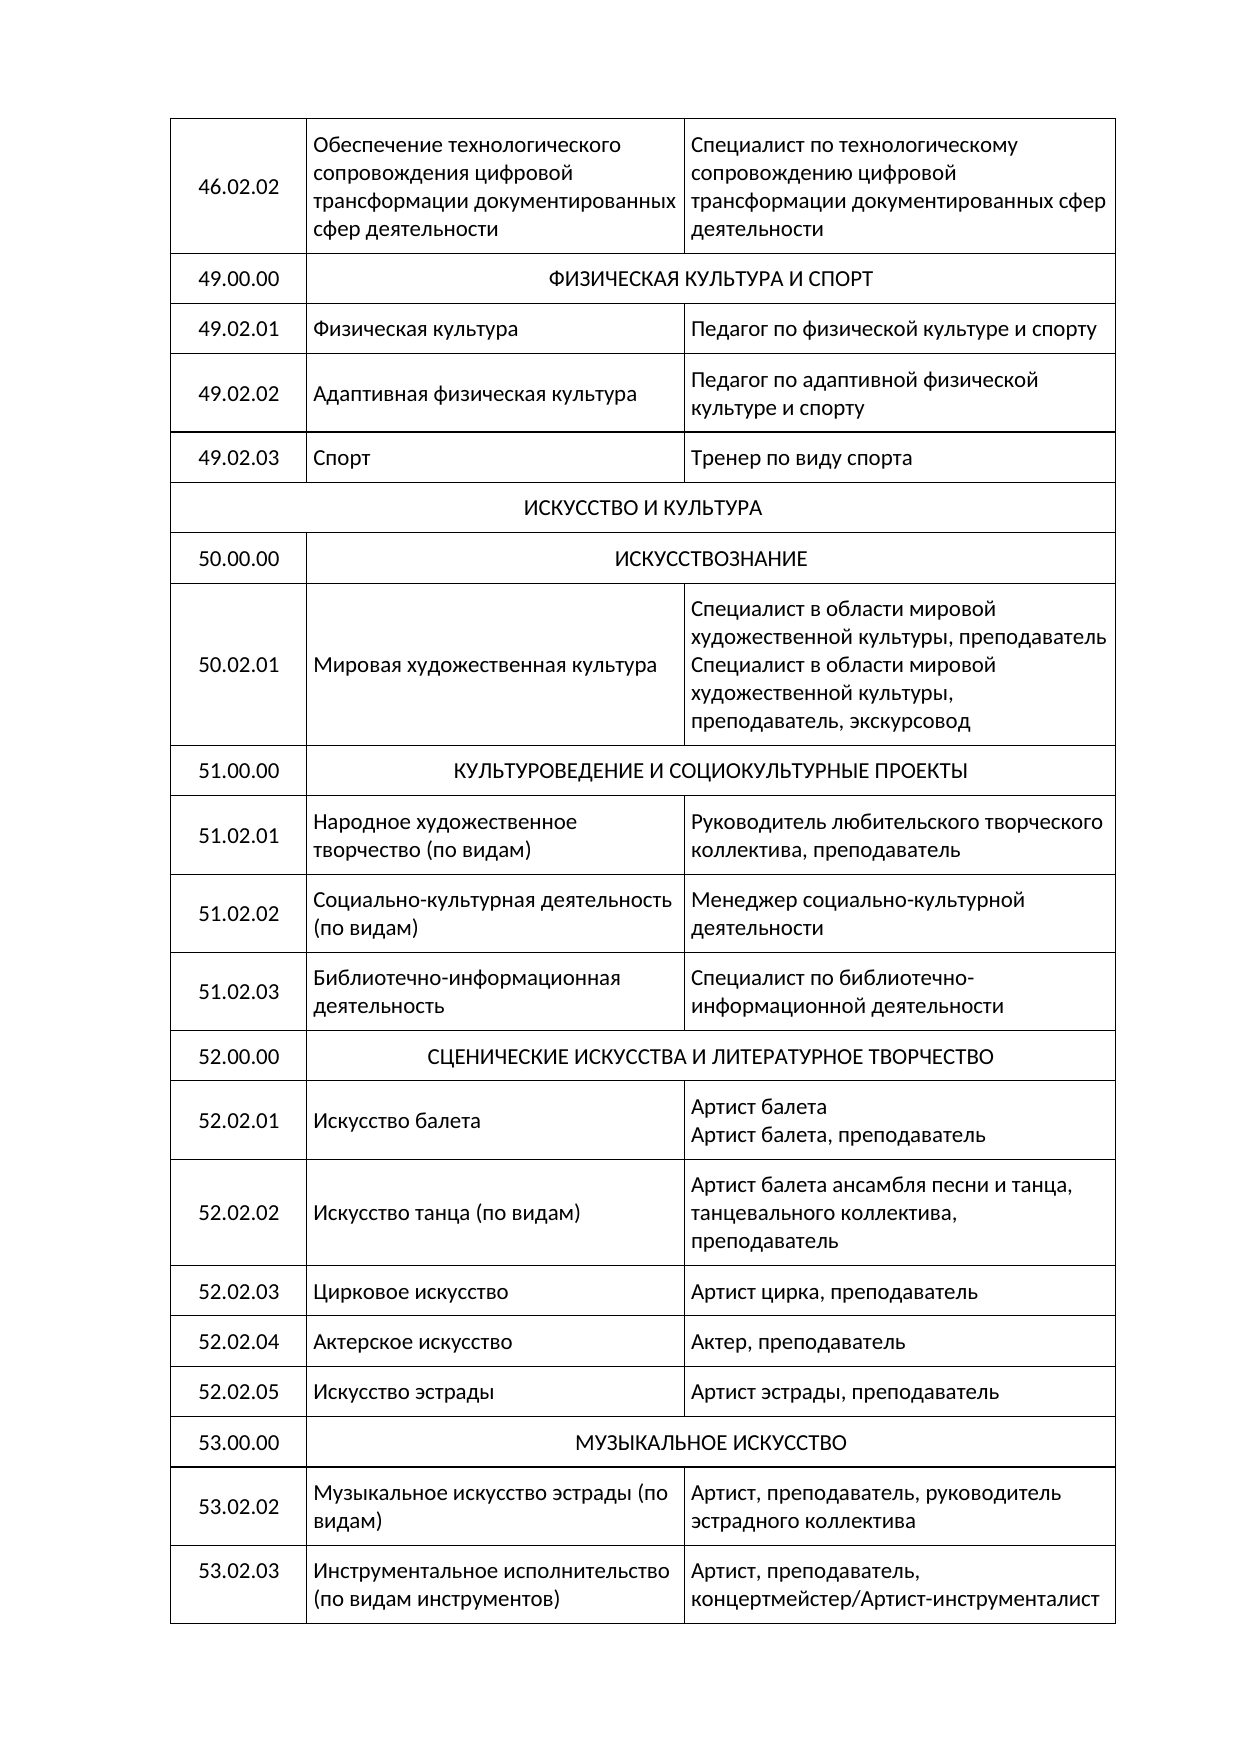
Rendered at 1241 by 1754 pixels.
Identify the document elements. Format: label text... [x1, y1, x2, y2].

table_cell Обеспечение технологического сопровождения цифровой трансформации документированных сфер деятельности [307, 119, 684, 252]
table_cell 50.00.00 [171, 533, 306, 582]
table_cell 50.02.01 [171, 584, 306, 745]
table_cell 52.02.01 [171, 1081, 306, 1159]
table_cell 51.00.00 [171, 746, 306, 795]
table_cell 49.02.03 [171, 433, 306, 482]
table_cell 51.02.02 [171, 875, 306, 952]
table_cell Народное художественное творчество (по видам) [307, 796, 684, 873]
table_cell 46.02.02 [171, 119, 306, 252]
table_cell Специалист по библиотечно-информационной деятельности [685, 953, 1115, 1030]
table_cell 52.02.04 [171, 1316, 306, 1366]
table_cell Искусство эстрады [307, 1367, 684, 1416]
table_cell Социально-культурная деятельность (по видам) [307, 875, 684, 952]
table_cell Адаптивная физическая культура [307, 354, 684, 431]
table_cell 49.00.00 [171, 254, 306, 303]
table_cell 52.02.03 [171, 1266, 306, 1315]
table_cell Артист цирка, преподаватель [685, 1266, 1115, 1315]
table_cell 53.00.00 [171, 1417, 306, 1466]
table_cell Специалист в области мировой художественной культуры, преподаватель Специалист в области мировой художественной культуры, преподаватель, экскурсовод [685, 584, 1115, 745]
table_cell Тренер по виду спорта [685, 433, 1115, 482]
table_cell Педагог по физической культуре и спорту [685, 304, 1115, 353]
table_cell Артист балета Артист балета, преподаватель [685, 1081, 1115, 1159]
table_cell Спорт [307, 433, 684, 482]
table_cell Артист, преподаватель, руководитель эстрадного коллектива [685, 1468, 1115, 1545]
table_cell Руководитель любительского творческого коллектива, преподаватель [685, 796, 1115, 873]
table_cell СЦЕНИЧЕСКИЕ ИСКУССТВА И ЛИТЕРАТУРНОЕ ТВОРЧЕСТВО [307, 1031, 1115, 1080]
table_cell 49.02.02 [171, 354, 306, 431]
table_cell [307, 1546, 684, 1623]
table_cell 52.02.05 [171, 1367, 306, 1416]
table_cell ИСКУССТВОЗНАНИЕ [307, 533, 1115, 582]
table_cell МУЗЫКАЛЬНОЕ ИСКУССТВО [307, 1417, 1115, 1466]
table_cell 52.00.00 [171, 1031, 306, 1080]
table_cell Мировая художественная культура [307, 584, 684, 745]
table_cell ФИЗИЧЕСКАЯ КУЛЬТУРА И СПОРТ [307, 254, 1115, 303]
table_cell Специалист по технологическому сопровождению цифровой трансформации документированных сфер деятельности [685, 119, 1115, 252]
table_cell Искусство балета [307, 1081, 684, 1159]
table_cell 52.02.02 [171, 1160, 306, 1265]
table_cell Библиотечно-информационная деятельность [307, 953, 684, 1030]
table_cell ИСКУССТВО И КУЛЬТУРА [171, 483, 1115, 532]
table_cell 51.02.01 [171, 796, 306, 873]
table_cell 49.02.01 [171, 304, 306, 353]
table_cell Искусство танца (по видам) [307, 1160, 684, 1265]
table_cell КУЛЬТУРОВЕДЕНИЕ И СОЦИОКУЛЬТУРНЫЕ ПРОЕКТЫ [307, 746, 1115, 795]
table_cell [685, 1546, 1115, 1623]
table_cell Физическая культура [307, 304, 684, 353]
table_cell Актер, преподаватель [685, 1316, 1115, 1366]
table_cell 51.02.03 [171, 953, 306, 1030]
table_cell Цирковое искусство [307, 1266, 684, 1315]
table_cell Артист эстрады, преподаватель [685, 1367, 1115, 1416]
table_cell Актерское искусство [307, 1316, 684, 1366]
table_cell 53.02.03 [171, 1546, 306, 1623]
table_cell Педагог по адаптивной физической культуре и спорту [685, 354, 1115, 431]
table_cell Менеджер социально-культурной деятельности [685, 875, 1115, 952]
table_cell Артист балета ансамбля песни и танца, танцевального коллектива, преподаватель [685, 1160, 1115, 1265]
table_cell 53.02.02 [171, 1468, 306, 1545]
table_cell Музыкальное искусство эстрады (по видам) [307, 1468, 684, 1545]
